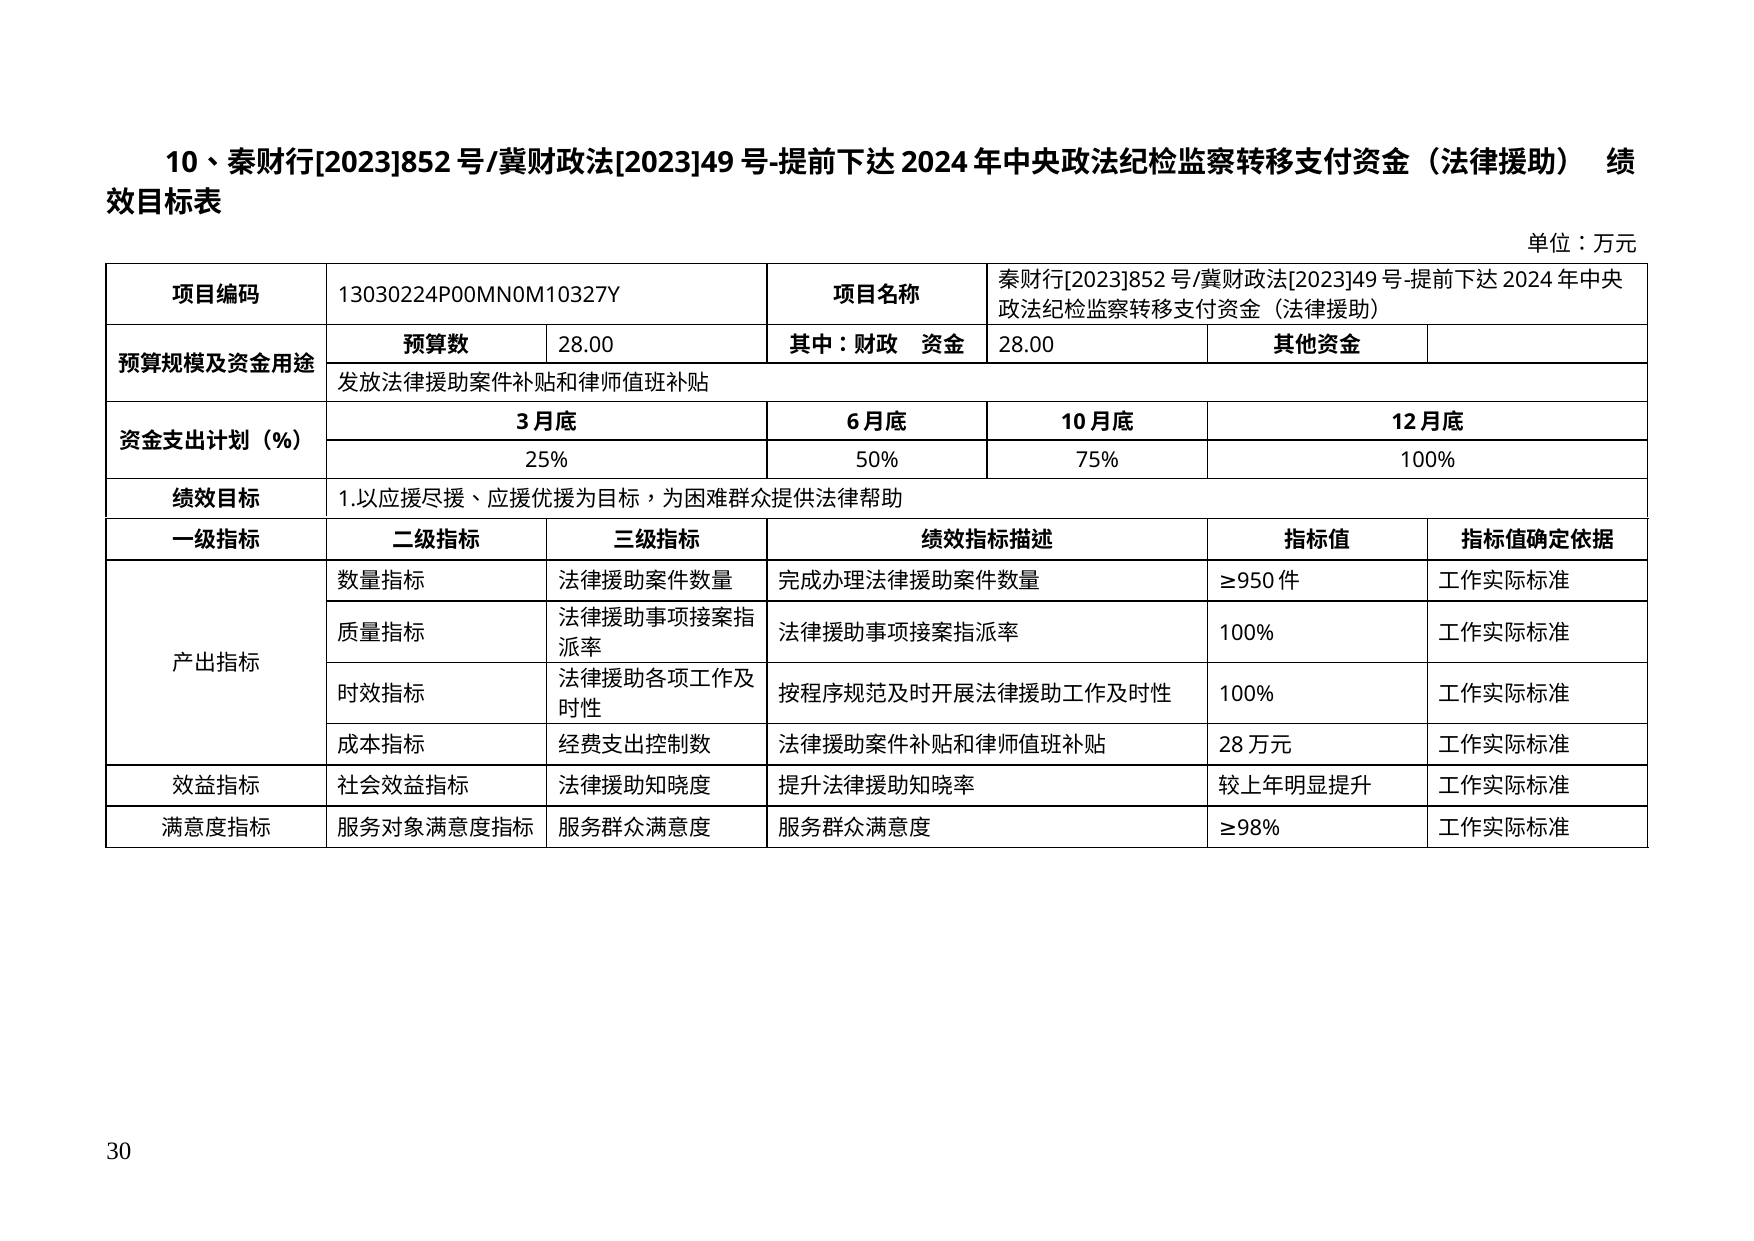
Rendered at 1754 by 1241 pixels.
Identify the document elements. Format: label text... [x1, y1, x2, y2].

table_cell 工作实际标准 [1428, 807, 1647, 847]
table_cell 服务群众满意度 [768, 807, 1207, 847]
table_cell 绩效目标 [107, 479, 326, 516]
table_cell 10月底 [988, 402, 1207, 439]
table_cell 工作实际标准 [1428, 724, 1647, 764]
table_header 单位：万元 [107, 223, 1647, 262]
table_cell 28.00 [547, 325, 766, 362]
table_cell 发放法律援助案件补贴和律师值班补贴 [327, 364, 1647, 401]
table_cell 法律援助事项接案指派率 [547, 602, 766, 661]
table_cell 1.以应援尽援、应援优援为目标，为困难群众提供法律帮助 [327, 479, 1647, 516]
table_cell 3月底 [327, 402, 766, 439]
table_cell 秦财行[2023]852号/冀财政法[2023]49号-提前下达2024年中央政法纪检监察转移支付资金（法律援助） [988, 264, 1647, 324]
table_cell 其他资金 [1208, 325, 1427, 362]
table_cell 法律援助案件数量 [547, 561, 766, 600]
table_cell 项目名称 [768, 264, 986, 324]
table_cell 服务群众满意度 [547, 807, 766, 847]
table_header 二级指标 [327, 519, 546, 559]
table_cell 服务对象满意度指标 [327, 807, 546, 847]
table_header 一级指标 [107, 519, 326, 559]
table_cell 工作实际标准 [1428, 602, 1647, 661]
table_cell ≥98% [1208, 807, 1427, 847]
table_cell 产出指标 [107, 561, 326, 764]
table_header 三级指标 [547, 519, 766, 559]
table_cell 项目编码 [107, 264, 326, 324]
table_cell 效益指标 [107, 766, 326, 805]
table_header 指标值确定依据 [1428, 519, 1647, 559]
table_cell 经费支出控制数 [547, 724, 766, 764]
table_cell 12月底 [1208, 402, 1647, 439]
table_cell 数量指标 [327, 561, 546, 600]
table_cell [1428, 325, 1647, 362]
table_cell 法律援助案件补贴和律师值班补贴 [768, 724, 1207, 764]
table_cell 资金支出计划（%） [107, 402, 326, 477]
table_header 绩效指标描述 [768, 519, 1207, 559]
table_cell 25% [327, 441, 766, 477]
table_cell 完成办理法律援助案件数量 [768, 561, 1207, 600]
table_cell 法律援助各项工作及时性 [547, 663, 766, 723]
table_cell 法律援助事项接案指派率 [768, 602, 1207, 661]
table_cell 按程序规范及时开展法律援助工作及时性 [768, 663, 1207, 723]
table_cell 工作实际标准 [1428, 561, 1647, 600]
table_cell 13030224P00MN0M10327Y [327, 264, 766, 324]
table_cell 28万元 [1208, 724, 1427, 764]
table_cell 100% [1208, 441, 1647, 477]
table_cell 6月底 [768, 402, 986, 439]
table_cell 100% [1208, 663, 1427, 723]
table_cell 社会效益指标 [327, 766, 546, 805]
table_cell 工作实际标准 [1428, 663, 1647, 723]
table_cell 提升法律援助知晓率 [768, 766, 1207, 805]
table_cell 法律援助知晓度 [547, 766, 766, 805]
table_cell 预算规模及资金用途 [107, 325, 326, 401]
table_cell 满意度指标 [107, 807, 326, 847]
table_cell 50% [768, 441, 986, 477]
text 10、秦财行[2023]852号/冀财政法[2023]49号-提前下达2024年中央政法纪检监察转移支付资金（法律援助） 绩效目标表 [106, 142, 1648, 221]
table_cell 28.00 [988, 325, 1207, 362]
table_cell 较上年明显提升 [1208, 766, 1427, 805]
table_cell 100% [1208, 602, 1427, 661]
table_cell 预算数 [327, 325, 546, 362]
table_cell 时效指标 [327, 663, 546, 723]
table_cell 其中：财政 资金 [768, 325, 986, 362]
table_cell 成本指标 [327, 724, 546, 764]
table_cell 75% [988, 441, 1207, 477]
table_cell ≥950件 [1208, 561, 1427, 600]
table_cell 质量指标 [327, 602, 546, 661]
table_cell 工作实际标准 [1428, 766, 1647, 805]
table_header 指标值 [1208, 519, 1427, 559]
